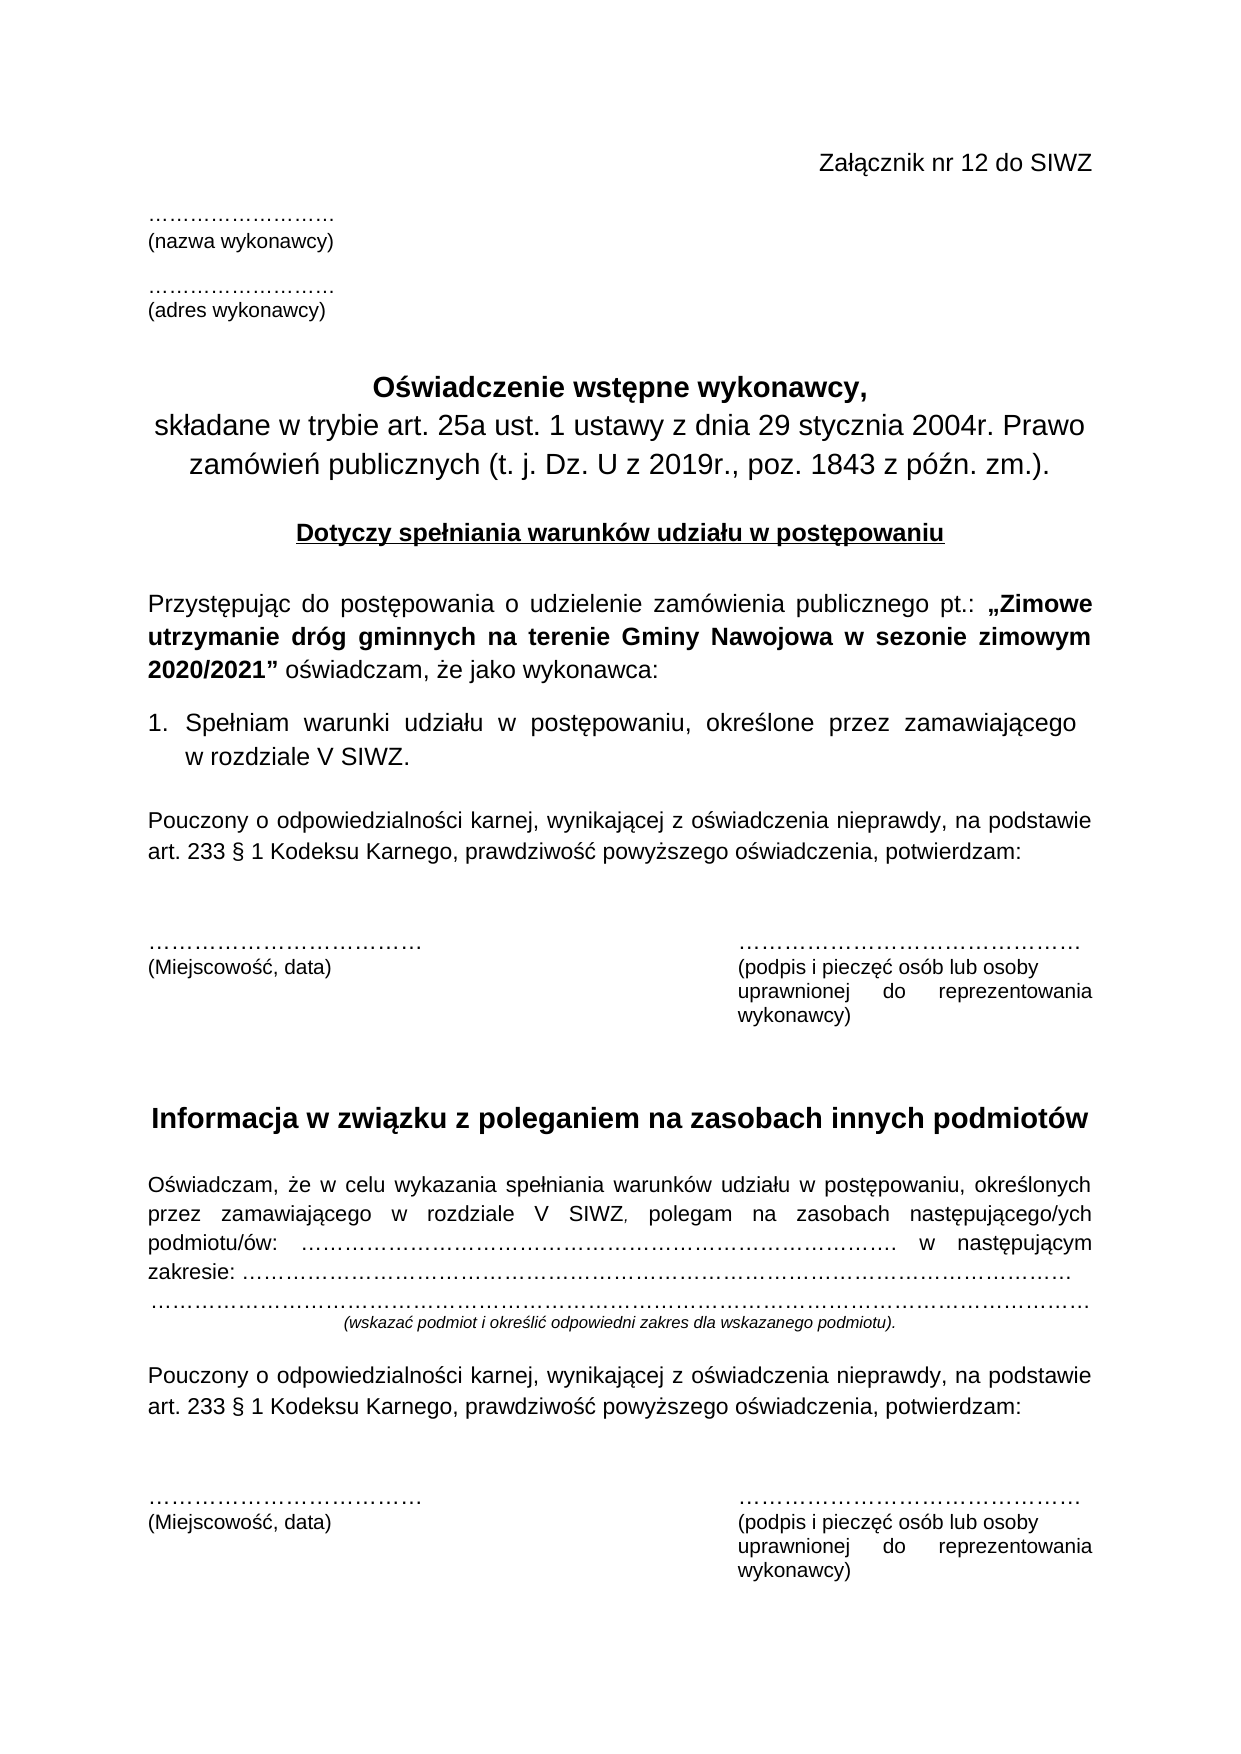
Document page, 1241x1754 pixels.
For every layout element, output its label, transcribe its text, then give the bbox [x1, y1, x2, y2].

text Oświadczenie wstępne wykonawcy, składane w trybie art. 25a ust. 1 ustawy z dnia 29 stycznia 2004r. Prawo zamówień publicznych (t. j. Dz. U z 2019r., poz. 1843 z późn. zm.). [148, 369, 1093, 480]
text ……………………………… ……………………………………… [148, 1483, 1093, 1509]
text Dotyczy spełniania warunków udziału w postępowaniu [148, 518, 1093, 547]
text Oświadczam, że w celu wykazania spełniania warunków udziału w postępowaniu, określonych przez zamawiającego w rozdziale V SIWZ, polegam na zasobach następującego/ych podmiotu/ów: ………………………………………………………………………. w następującym zakresie: …………………………………………………………………………………………………… [148, 1172, 1093, 1284]
text Załącznik nr 12 do SIWZ [148, 148, 1093, 176]
text Pouczony o odpowiedzialności karnej, wynikającej z oświadczenia nieprawdy, na podstawie art. 233 § 1 Kodeksu Karnego, prawdziwość powyższego oświadczenia, potwierdzam: [148, 1362, 1093, 1419]
text Przystępując do postępowania o udzielenie zamówienia publicznego pt.: „Zimowe utrzymanie dróg gminnych na terenie Gminy Nawojowa w sezonie zimowym 2020/2021” oświadczam, że jako wykonawca: [148, 588, 1093, 683]
text ……………………………… ……………………………………… [148, 928, 1093, 955]
text ……………………… [148, 274, 1093, 298]
text ………………………………………………………………………………………………………………… (wskazać podmiot i określić odpowiedni zakres dla wskazanego podmiotu). [148, 1288, 1093, 1332]
text ……………………… [148, 201, 1093, 225]
text uprawnionej do reprezentowania wykonawcy) [738, 1533, 1093, 1581]
text Informacja w związku z poleganiem na zasobach innych podmiotów [148, 1051, 1093, 1134]
list Spełniam warunki udziału w postępowaniu, określone przez zamawiającego w rozdziale V SIWZ. [148, 708, 1093, 770]
text (adres wykonawcy) [148, 298, 1093, 322]
text (Miejscowość, data) (podpis i pieczęć osób lub osoby [148, 1509, 1093, 1533]
text Pouczony o odpowiedzialności karnej, wynikającej z oświadczenia nieprawdy, na podstawie art. 233 § 1 Kodeksu Karnego, prawdziwość powyższego oświadczenia, potwierdzam: [148, 807, 1093, 864]
text uprawnionej do reprezentowania wykonawcy) [738, 979, 1093, 1027]
text (Miejscowość, data) (podpis i pieczęć osób lub osoby [148, 955, 1093, 979]
text (nazwa wykonawcy) [148, 229, 1093, 253]
